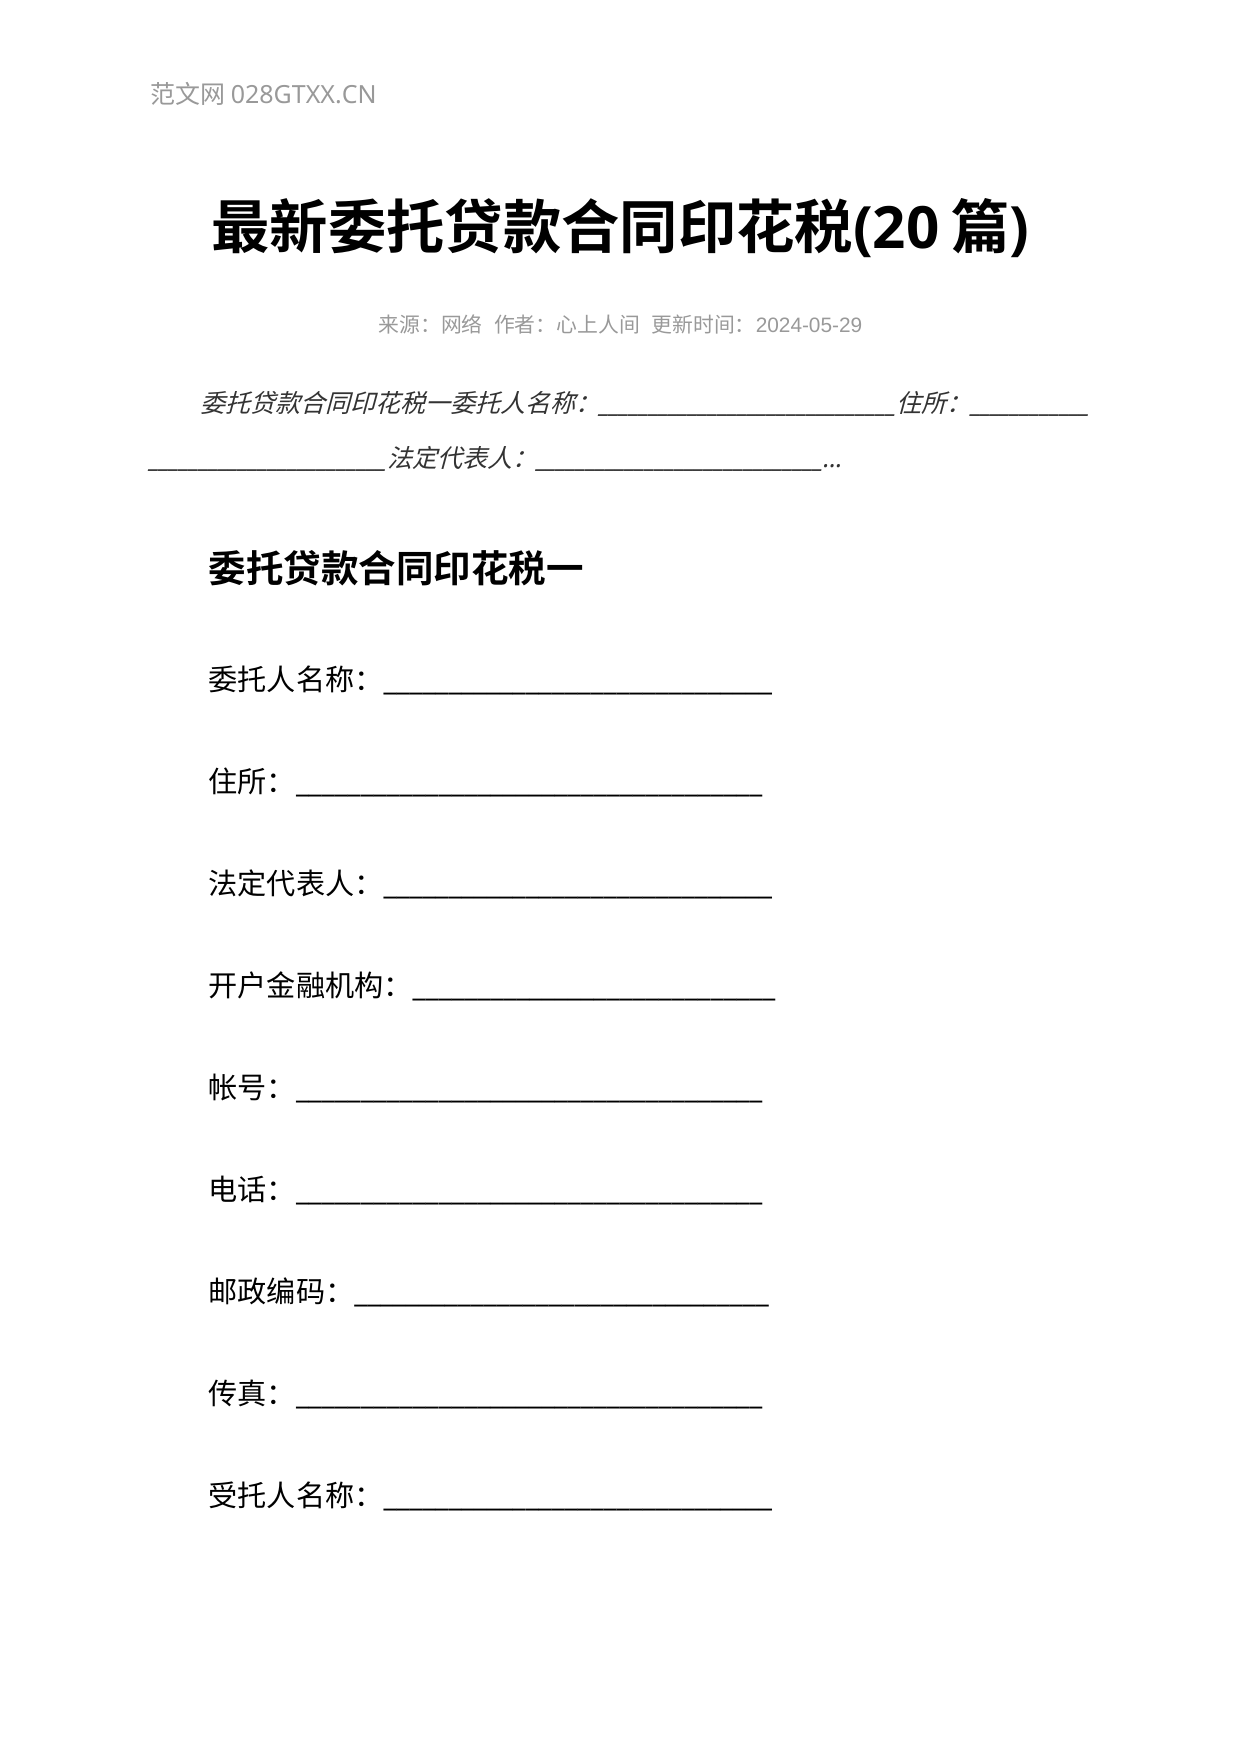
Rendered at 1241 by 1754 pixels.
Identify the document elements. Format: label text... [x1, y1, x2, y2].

text 传真：____________________________________ [150, 1371, 1090, 1413]
text 开户金融机构：____________________________ [150, 963, 1090, 1005]
text 邮政编码：________________________________ [150, 1269, 1090, 1311]
text 委托人名称：______________________________ [150, 657, 1090, 699]
text 委托贷款合同印花税一 [150, 539, 1090, 594]
text 委托贷款合同印花税一委托人名称：______________________________住所：____________________________________法定代表人：_____________________________... [150, 384, 1090, 474]
subtitle 最新委托贷款合同印花税(20篇) [150, 181, 1090, 266]
text 受托人名称：______________________________ [150, 1473, 1090, 1515]
text 电话：____________________________________ [150, 1167, 1090, 1209]
text 住所：____________________________________ [150, 759, 1090, 801]
text 法定代表人：______________________________ [150, 861, 1090, 903]
text 来源：网络 作者：心上人间 更新时间：2024-05-29 [150, 313, 1090, 337]
text 帐号：____________________________________ [150, 1065, 1090, 1107]
